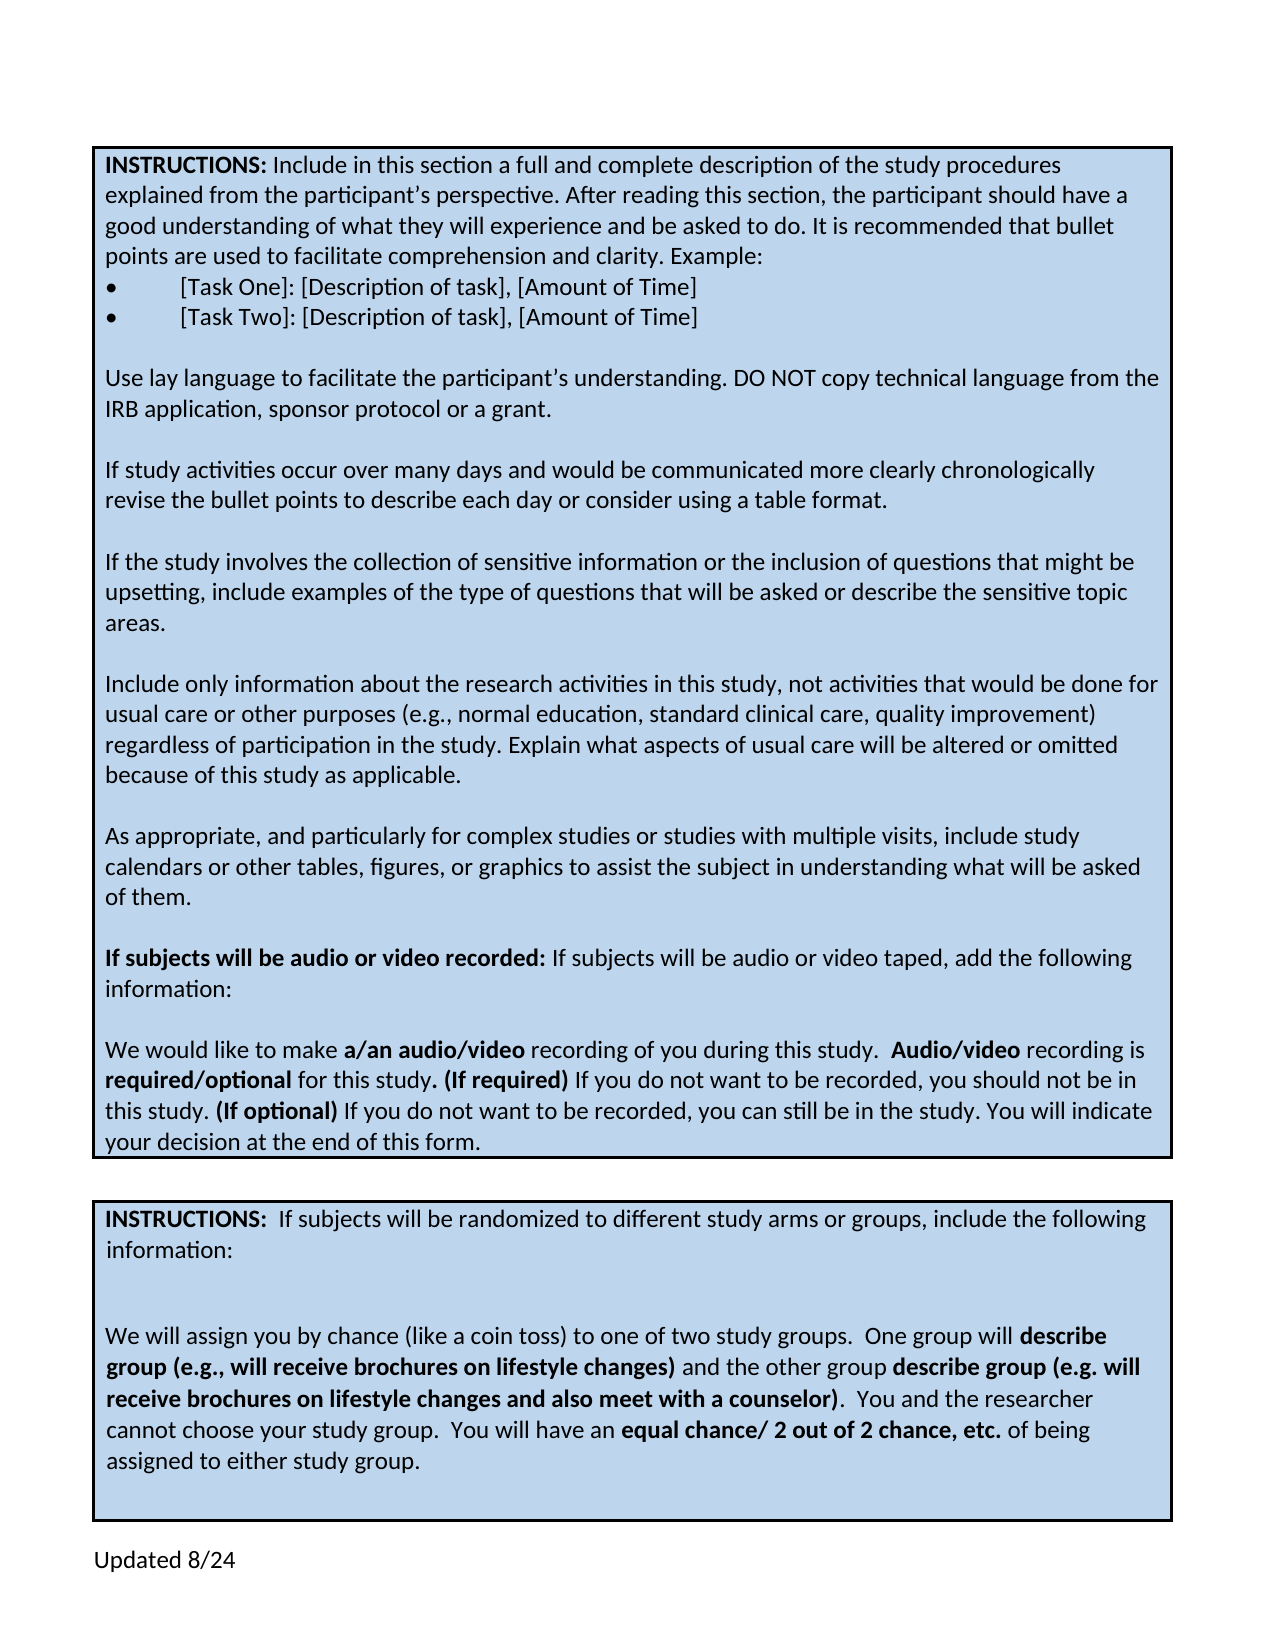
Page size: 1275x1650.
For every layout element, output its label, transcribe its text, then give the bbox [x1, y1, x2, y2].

table_header INSTRUCTIONS: Include in this section a full and complete description of the study procedures explained from the participant’s perspective. After reading this section, the participant should have a good understanding of what they will experience and be asked to do. It is recommended that bullet points are used to facilitate comprehension and clarity. Example: • [Task One]: [Description of task], [Amount of Time] • [Task Two]: [Description of task], [Amount of Time] Use lay language to facilitate the participant’s understanding. DO NOT copy technical language from the IRB application, sponsor protocol or a grant. If study activities occur over many days and would be communicated more clearly chronologically revise the bullet points to describe each day or consider using a table format. If the study involves the collection of sensitive information or the inclusion of questions that might be upsetting, include examples of the type of questions that will be asked or describe the sensitive topic areas. Include only information about the research activities in this study, not activities that would be done for usual care or other purposes (e.g., normal education, standard clinical care, quality improvement) regardless of participation in the study. Explain what aspects of usual care will be altered or omitted because of this study as applicable. As appropriate, and particularly for complex studies or studies with multiple visits, include study calendars or other tables, figures, or graphics to assist the subject in understanding what will be asked of them. If subjects will be audio or video recorded: If subjects will be audio or video taped, add the following information: We would like to make a/an audio/video recording of you during this study. Audio/video recording is required/optional for this study. (If required) If you do not want to be recorded, you should not be in this study. (If optional) If you do not want to be recorded, you can still be in the study. You will indicate your decision at the end of this form. [95, 149, 1170, 1156]
table_header INSTRUCTIONS: If subjects will be randomized to different study arms or groups, include the following information: We will assign you by chance (like a coin toss) to one of two study groups. One group will describe group (e.g., will receive brochures on lifestyle changes) and the other group describe group (e.g. will receive brochures on lifestyle changes and also meet with a counselor). You and the researcher cannot choose your study group. You will have an equal chance/ 2 out of 2 chance, etc. of being assigned to either study group. [95, 1203, 1170, 1519]
